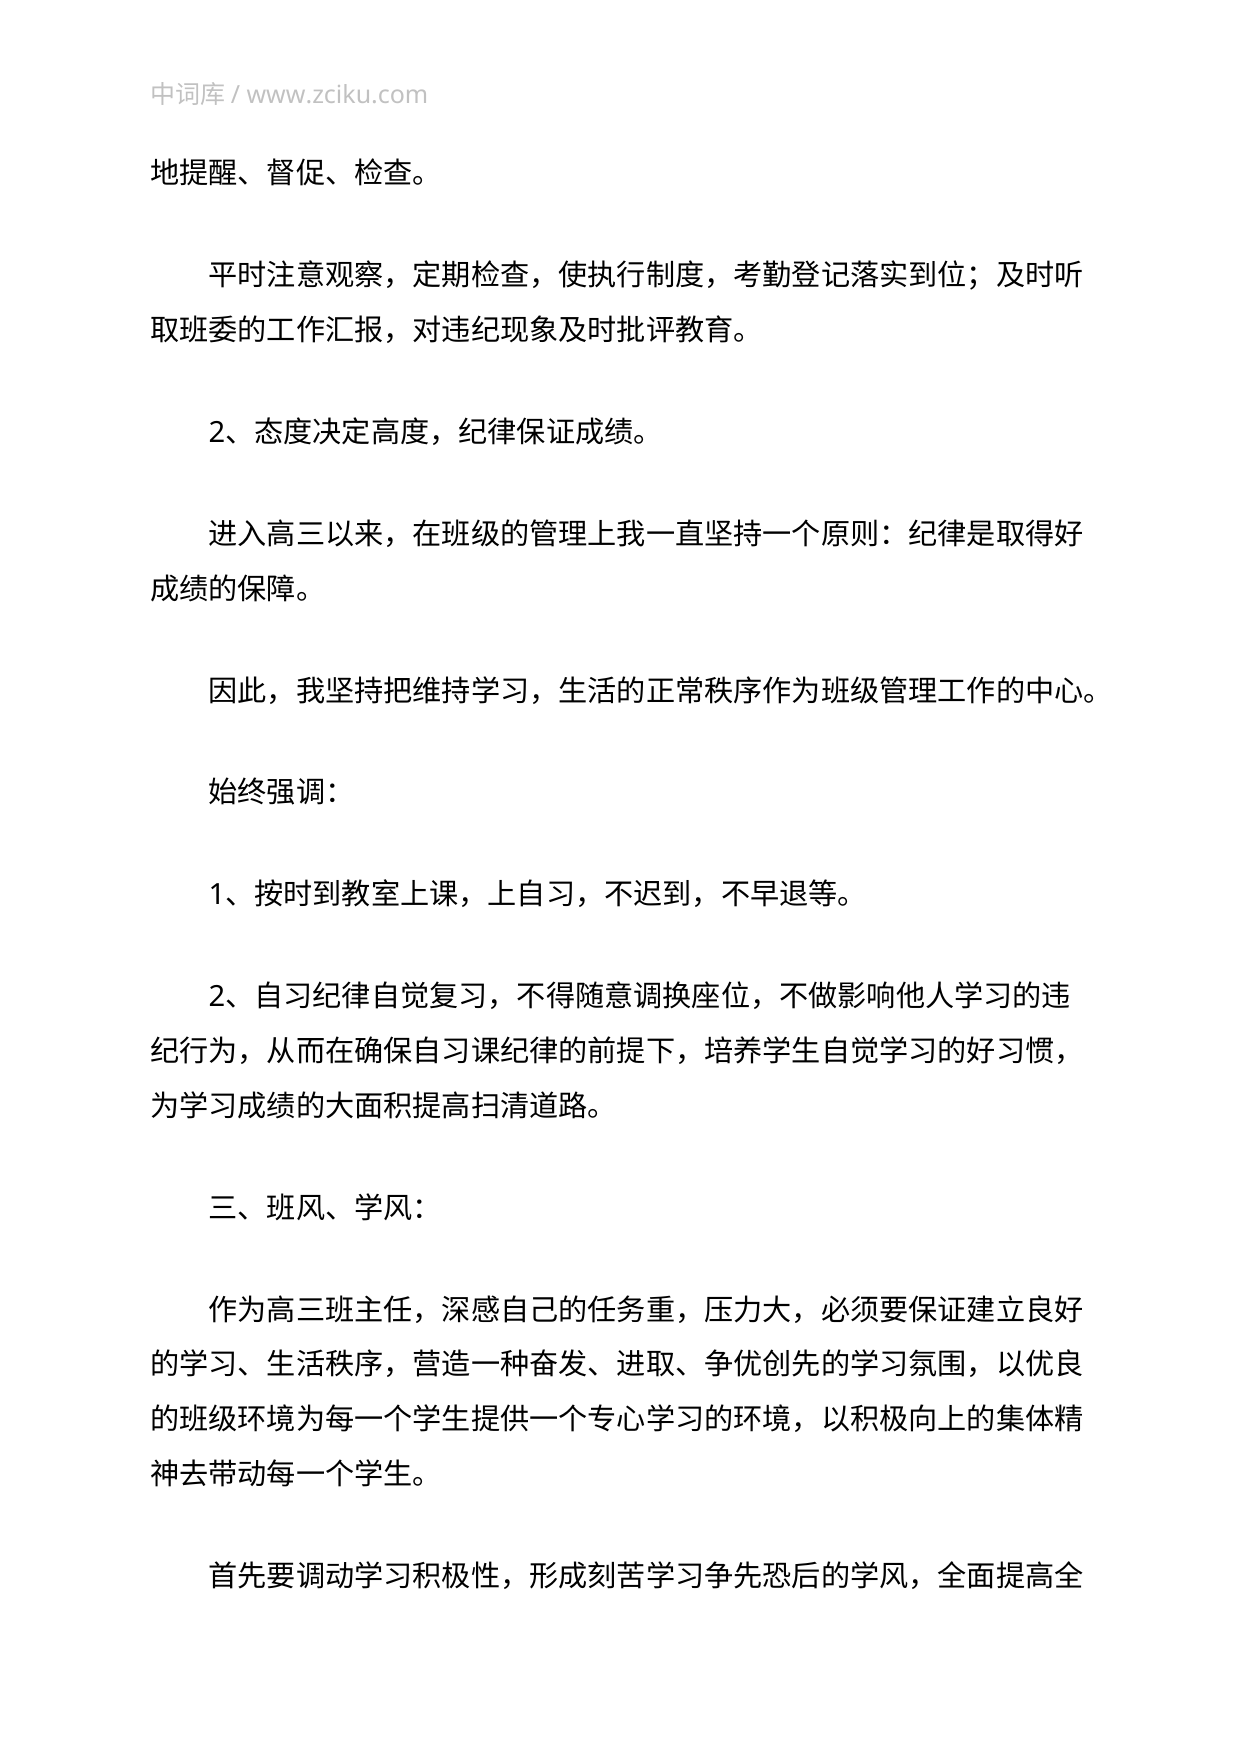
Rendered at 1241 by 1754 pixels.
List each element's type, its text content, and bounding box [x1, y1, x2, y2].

text 因此，我坚持把维持学习，生活的正常秩序作为班级管理工作的中心。 [150, 667, 1090, 709]
text 作为高三班主任，深感自己的任务重，压力大，必须要保证建立良好的学习、生活秩序，营造一种奋发、进取、争优创先的学习氛围，以优良的班级环境为每一个学生提供一个专心学习的环境，以积极向上的集体精神去带动每一个学生。 [150, 1286, 1090, 1493]
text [150, 150, 1090, 192]
text 1、按时到教室上课，上自习，不迟到，不早退等。 [150, 871, 1090, 913]
text 进入高三以来，在班级的管理上我一直坚持一个原则：纪律是取得好成绩的保障。 [150, 510, 1090, 608]
text 平时注意观察，定期检查，使执行制度，考勤登记落实到位；及时听取班委的工作汇报，对违纪现象及时批评教育。 [150, 252, 1090, 349]
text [150, 1552, 1090, 1595]
text 2、自习纪律自觉复习，不得随意调换座位，不做影响他人学习的违纪行为，从而在确保自习课纪律的前提下，培养学生自觉学习的好习惯，为学习成绩的大面积提高扫清道路。 [150, 973, 1090, 1125]
text 三、班风、学风： [150, 1184, 1090, 1227]
text 2、态度决定高度，纪律保证成绩。 [150, 408, 1090, 451]
text 始终强调： [150, 769, 1090, 811]
